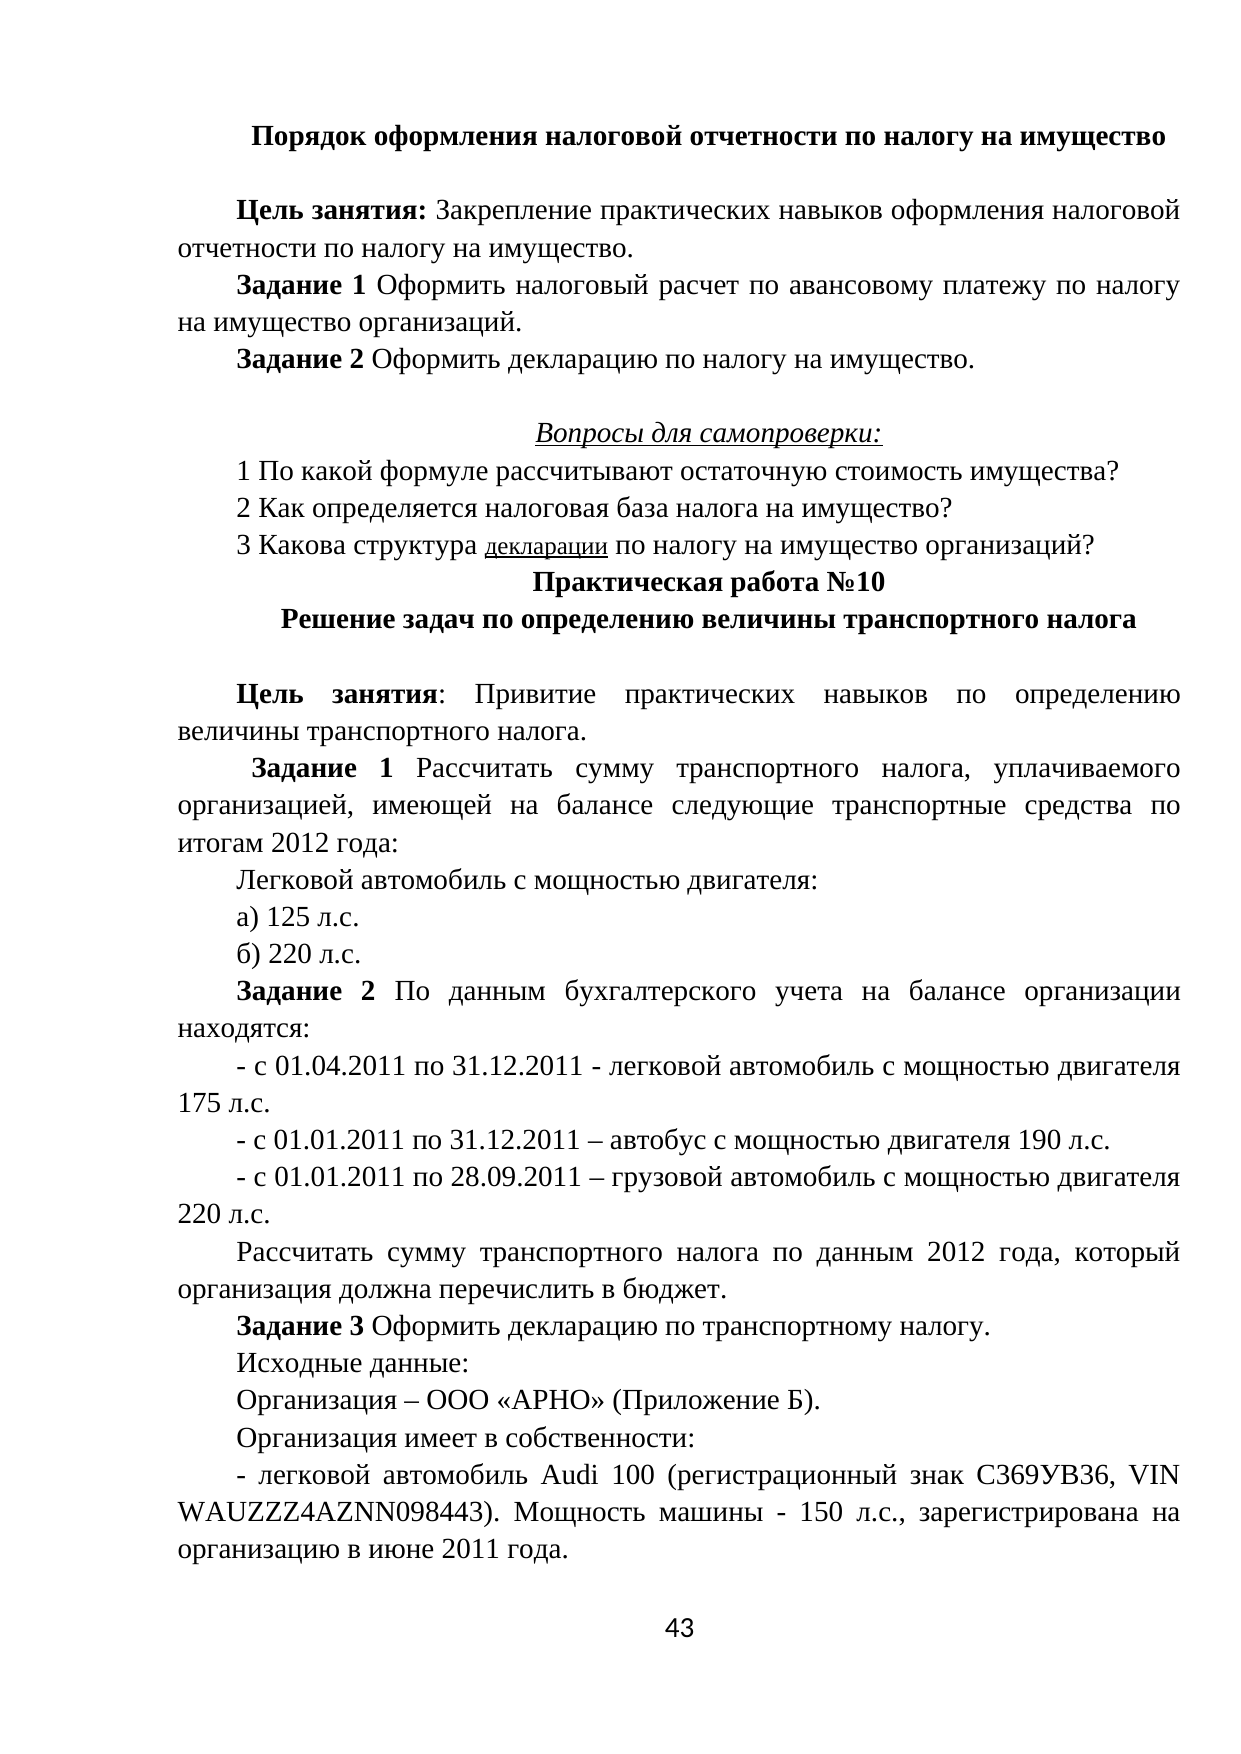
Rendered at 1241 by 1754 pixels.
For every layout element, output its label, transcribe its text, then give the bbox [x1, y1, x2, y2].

text Задание 2 Оформить декларацию по налогу на имущество. [177, 341, 1181, 375]
text Практическая работа №10 [177, 564, 1181, 598]
text Задание 1 Рассчитать сумму транспортного налога, уплачиваемого организацией, имеющей на балансе следующие транспортные средства по итогам 2012 года: [177, 750, 1181, 858]
text Задание 3 Оформить декларацию по транспортному налогу. [177, 1308, 1181, 1342]
text Организация – ООО «АРНО» (Приложение Б). [177, 1382, 1181, 1416]
text Цель занятия: Привитие практических навыков по определению величины транспортного налога. [177, 676, 1181, 747]
text 1 По какой формуле рассчитывают остаточную стоимость имущества? [177, 453, 1181, 486]
text - с 01.01.2011 по 28.09.2011 – грузовой автомобиль с мощностью двигателя 220 л.с. [177, 1159, 1181, 1230]
text - с 01.01.2011 по 31.12.2011 – автобус с мощностью двигателя 190 л.с. [177, 1122, 1181, 1156]
text Рассчитать сумму транспортного налога по данным 2012 года, который организация должна перечислить в бюджет. [177, 1234, 1181, 1304]
text - с 01.04.2011 по 31.12.2011 - легковой автомобиль с мощностью двигателя 175 л.с. [177, 1048, 1181, 1118]
text Цель занятия: Закрепление практических навыков оформления налоговой отчетности по налогу на имущество. [177, 192, 1181, 263]
text Порядок оформления налоговой отчетности по налогу на имущество [177, 118, 1181, 152]
text Решение задач по определению величины транспортного налога [177, 602, 1181, 635]
text Задание 1 Оформить налоговый расчет по авансовому платежу по налогу на имущество организаций. [177, 267, 1181, 338]
text Организация имеет в собственности: [177, 1420, 1181, 1453]
text Вопросы для самопроверки: [177, 416, 1181, 449]
text а) 125 л.с. [177, 899, 1181, 933]
text б) 220 л.с. [177, 936, 1181, 970]
text 3 Какова структура декларации по налогу на имущество организаций? [177, 527, 1181, 561]
text Исходные данные: [177, 1345, 1181, 1379]
text Задание 2 По данным бухгалтерского учета на балансе организации находятся: [177, 973, 1181, 1044]
text 2 Как определяется налоговая база налога на имущество? [177, 490, 1181, 523]
text Легковой автомобиль с мощностью двигателя: [177, 862, 1181, 895]
text - легковой автомобиль Audi 100 (регистрационный знак С369УВ36, VIN WAUZZZ4AZNN098443). Мощность машины - 150 л.с., зарегистрирована на организацию в июне 2011 года. [177, 1457, 1181, 1565]
